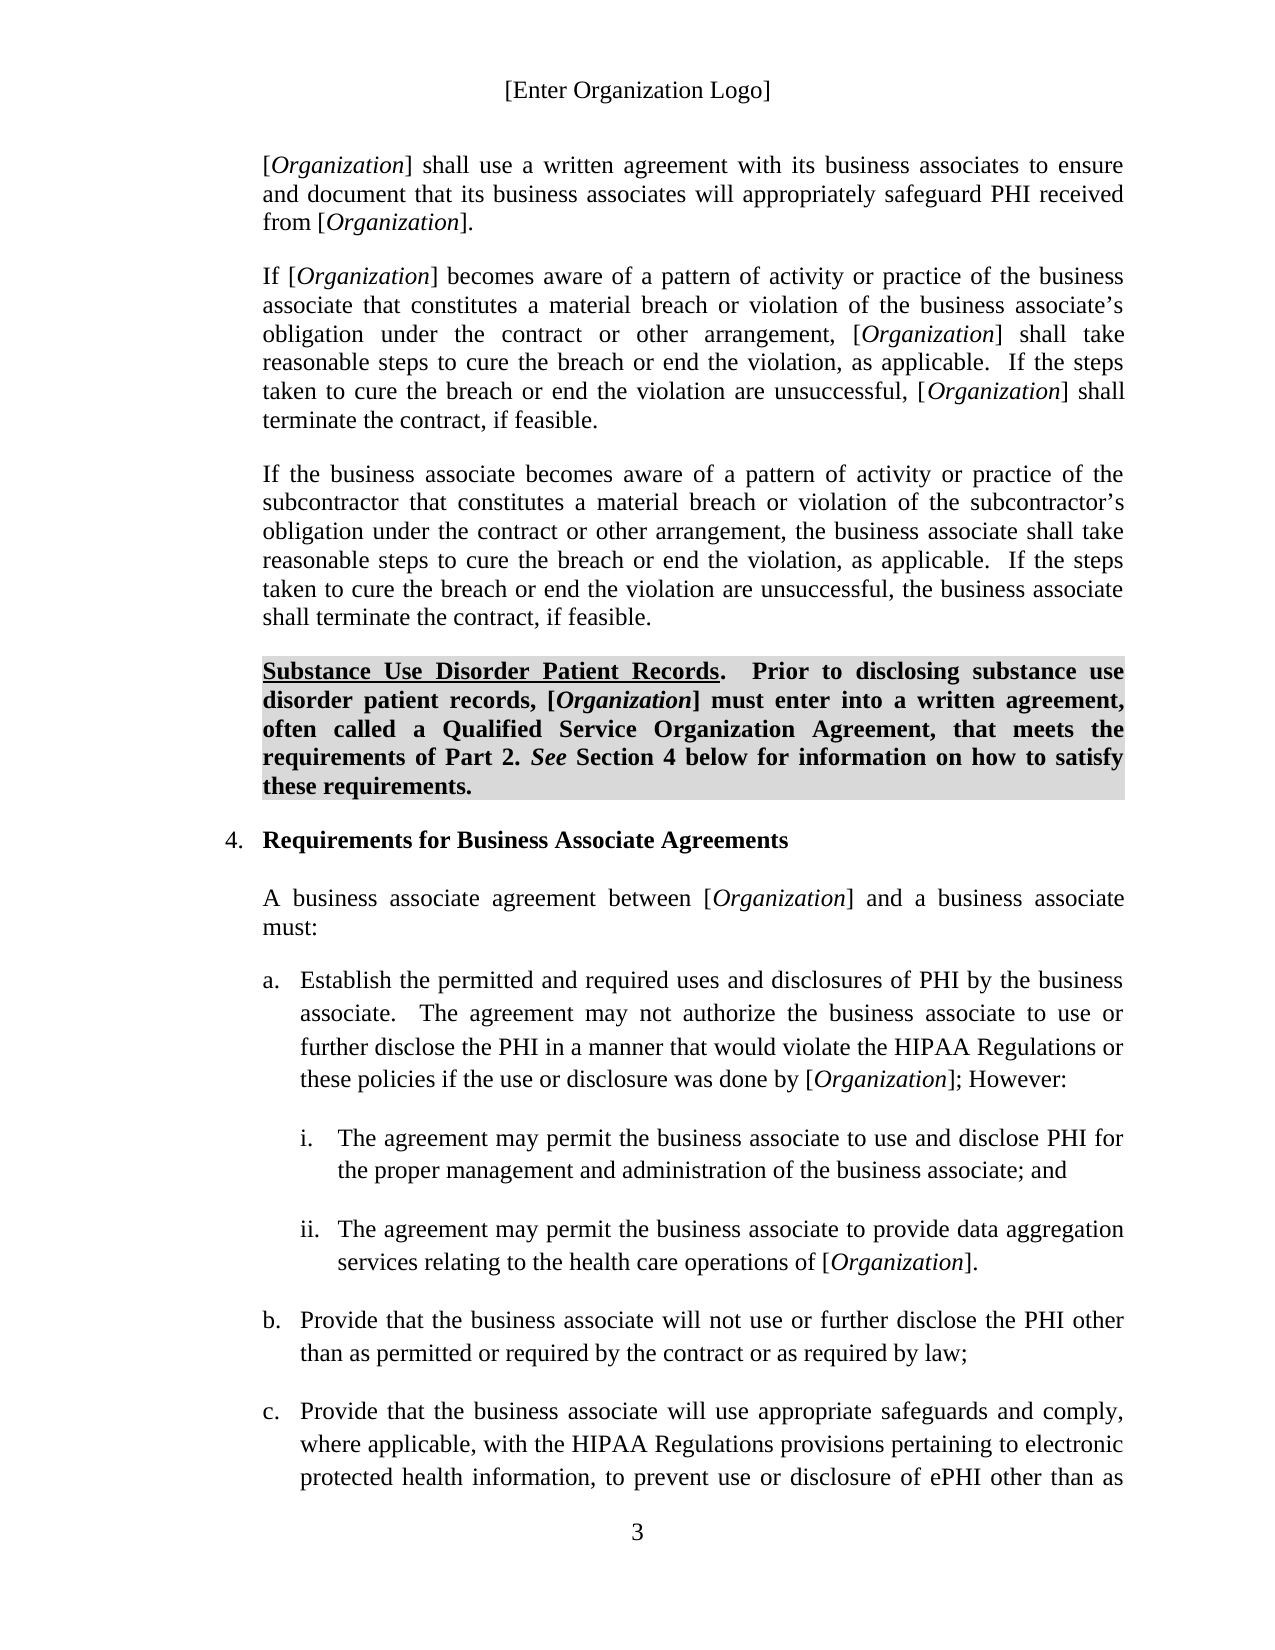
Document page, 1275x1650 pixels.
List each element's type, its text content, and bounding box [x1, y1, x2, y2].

text If [Organization] becomes aware of a pattern of activity or practice of the business associate that constitutes a material breach or violation of the business associate’s obligation under the contract or other arrangement, [Organization] shall take reasonable steps to cure the breach or end the violation, as applicable. If the steps taken to cure the breach or end the violation are unsuccessful, [Organization] shall terminate the contract, if feasible. [262, 261, 1125, 434]
text A business associate agreement between [Organization] and a business associate must: [262, 883, 1125, 941]
list Establish the permitted and required uses and disclosures of PHI by the business associate. The agreement may not authorize the business associate to use or further disclose the PHI in a manner that would violate the HIPAA Regulations or these policies if the use or disclosure was done by [Organization]; However: [262, 966, 1125, 1093]
list Requirements for Business Associate Agreements [225, 825, 1125, 854]
list Provide that the business associate will not use or further disclose the PHI other than as permitted or required by the contract or as required by law; [262, 1305, 1125, 1366]
text Substance Use Disorder Patient Records. Prior to disclosing substance use disorder patient records, [Organization] must enter into a written agreement, often called a Qualified Service Organization Agreement, that meets the requirements of Part 2. See Section 4 below for information on how to satisfy these requirements. [262, 656, 1125, 800]
text [Organization] shall use a written agreement with its business associates to ensure and document that its business associates will appropriately safeguard PHI received from [Organization]. [262, 150, 1125, 236]
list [262, 1396, 1125, 1491]
list The agreement may permit the business associate to use and disclose PHI for the proper management and administration of the business associate; and [300, 1123, 1125, 1184]
text If the business associate becomes aware of a pattern of activity or practice of the subcontractor that constitutes a material breach or violation of the subcontractor’s obligation under the contract or other arrangement, the business associate shall take reasonable steps to cure the breach or end the violation, as applicable. If the steps taken to cure the breach or end the violation are unsuccessful, the business associate shall terminate the contract, if feasible. [262, 459, 1125, 631]
list The agreement may permit the business associate to provide data aggregation services relating to the health care operations of [Organization]. [300, 1214, 1125, 1275]
